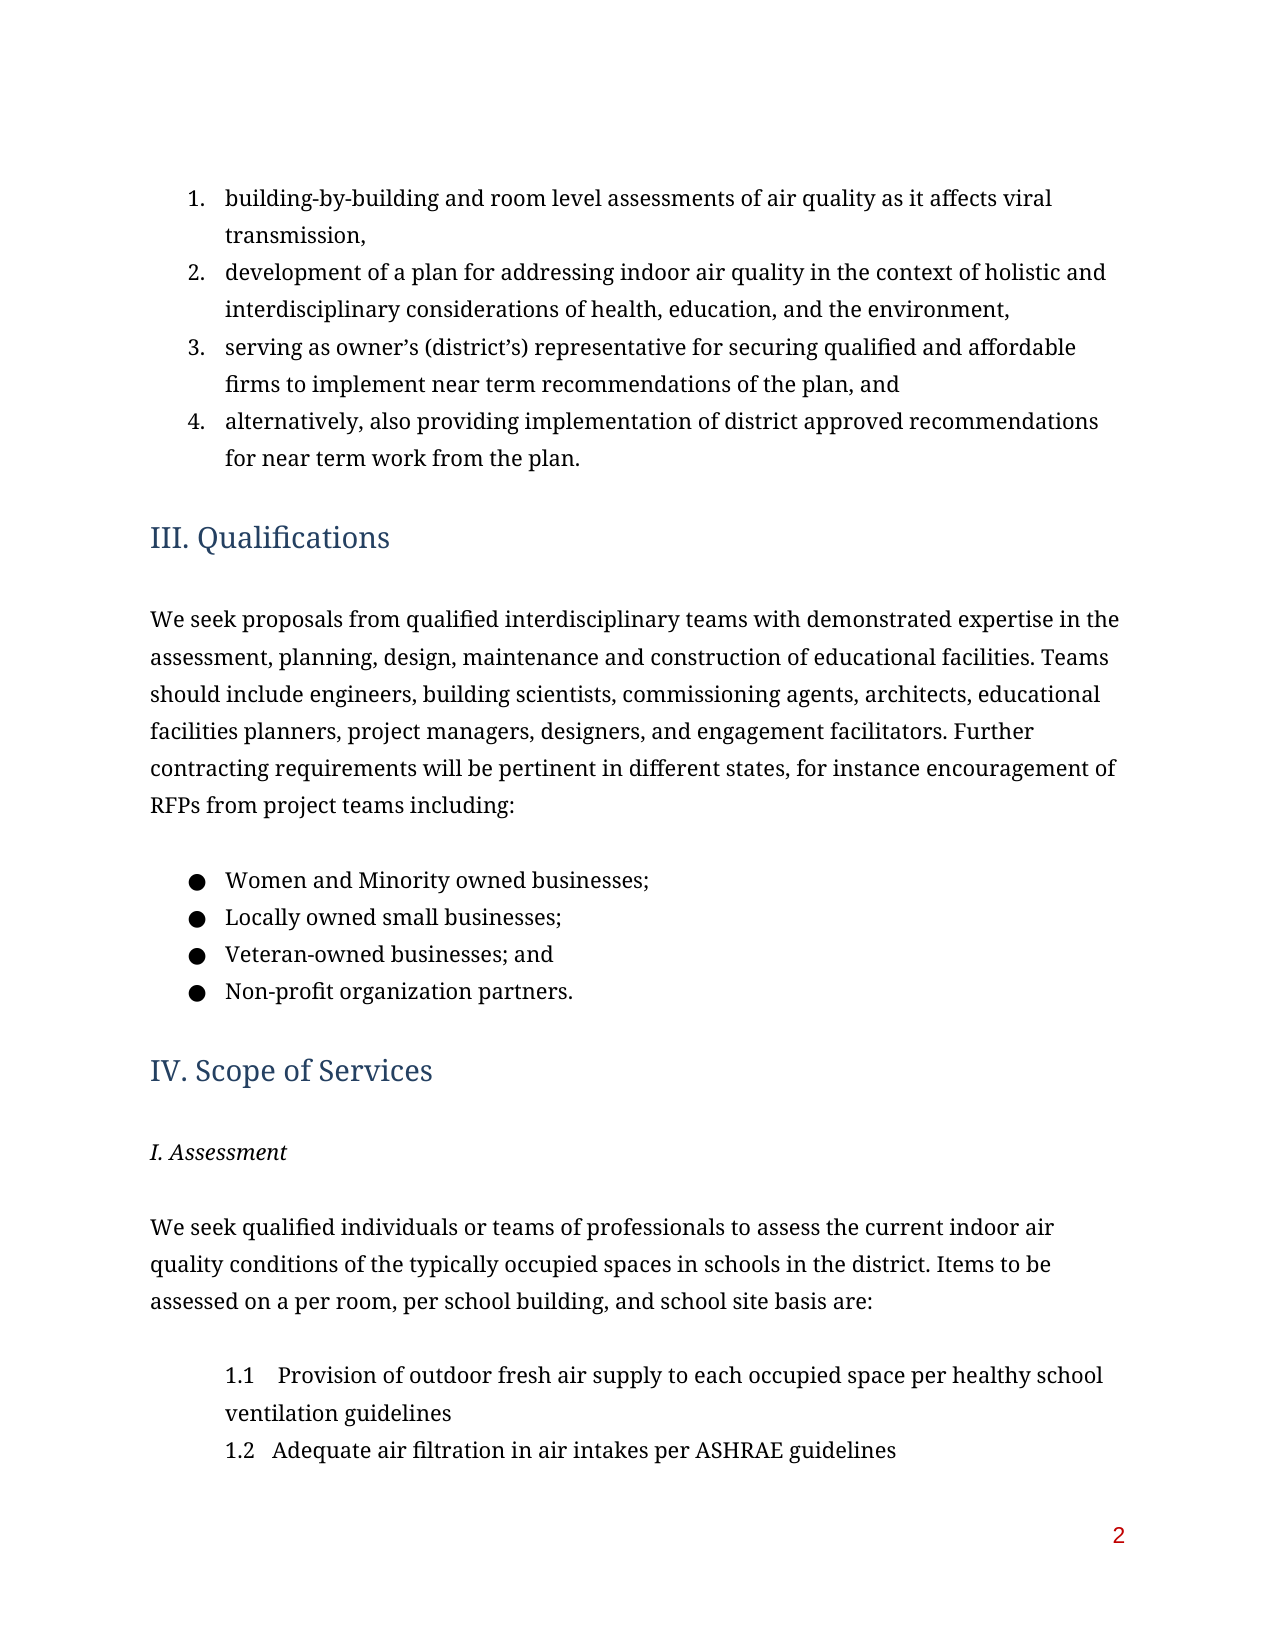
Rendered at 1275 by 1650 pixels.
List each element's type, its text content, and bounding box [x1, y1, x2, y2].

text We seek qualified individuals or teams of professionals to assess the current indoor air quality conditions of the typically occupied spaces in schools in the district. Items to be assessed on a per room, per school building, and school site basis are: [150, 1212, 1125, 1316]
text We seek proposals from qualified interdisciplinary teams with demonstrated expertise in the assessment, planning, design, maintenance and construction of educational facilities. Teams should include engineers, building scientists, commissioning agents, architects, educational facilities planners, project managers, designers, and engagement facilitators. Further contracting requirements will be pertinent in different states, for instance encouragement of RFPs from project teams including: [150, 604, 1125, 820]
text 1.2 Adequate air filtration in air intakes per ASHRAE guidelines [225, 1435, 1125, 1465]
text IV. Scope of Services [150, 1051, 1125, 1090]
text III. Qualifications [150, 518, 1125, 557]
list Non-profit organization partners. [187, 976, 1125, 1006]
text 1.1 Provision of outdoor fresh air supply to each occupied space per healthy school ventilation guidelines [225, 1361, 1125, 1427]
list building-by-building and room level assessments of air quality as it affects viral transmission, [187, 183, 1125, 250]
list Veteran-owned businesses; and [187, 939, 1125, 969]
list alternatively, also providing implementation of district approved recommendations for near term work from the plan. [187, 406, 1125, 473]
list Women and Minority owned businesses; [187, 865, 1125, 894]
text I. Assessment [150, 1137, 1125, 1167]
list serving as owner’s (district’s) representative for securing qualified and affordable firms to implement near term recommendations of the plan, and [187, 332, 1125, 399]
list development of a plan for addressing indoor air quality in the context of holistic and interdisciplinary considerations of health, education, and the environment, [187, 257, 1125, 324]
list Locally owned small businesses; [187, 902, 1125, 932]
